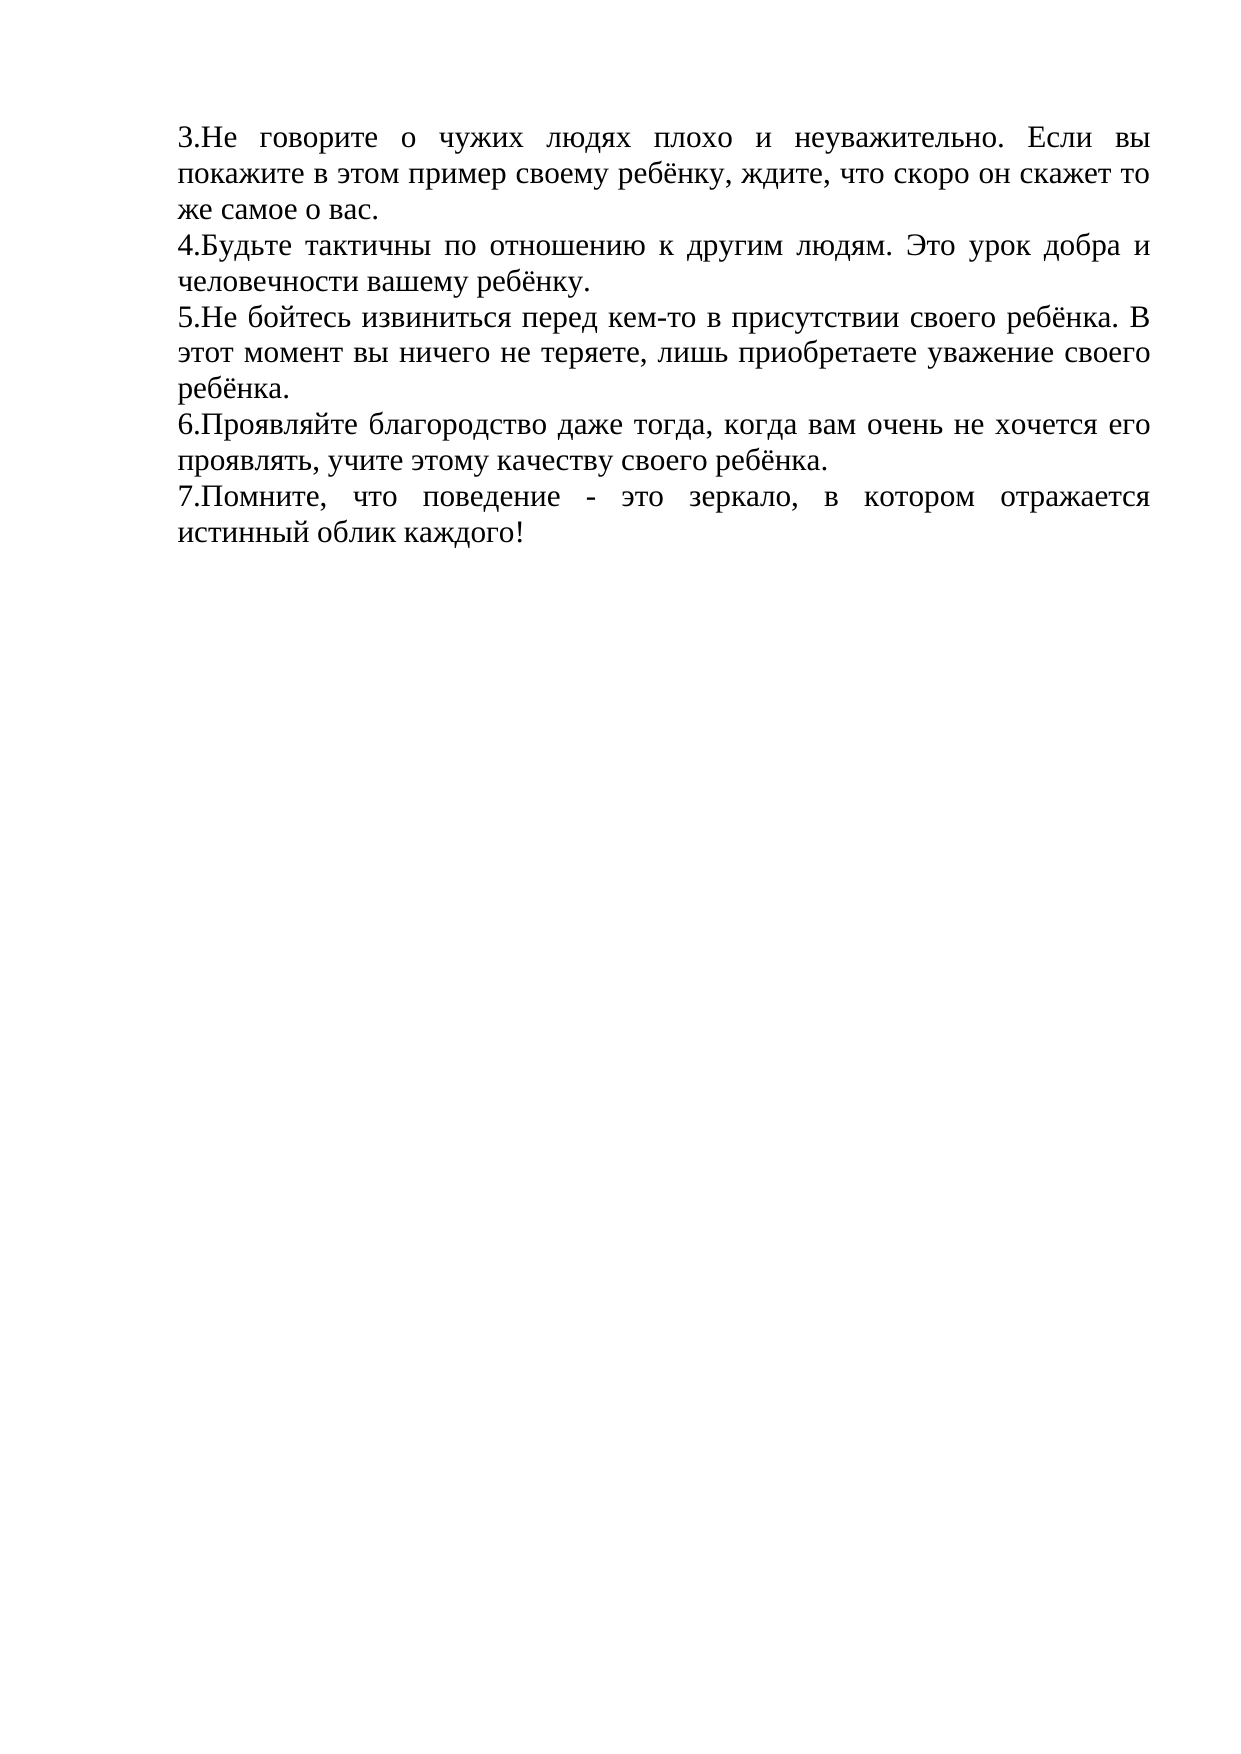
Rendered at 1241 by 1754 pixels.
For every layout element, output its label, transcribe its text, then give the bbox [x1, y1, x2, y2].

text 6.Проявляйте благородство даже тогда, когда вам очень не хочется его проявлять, учите этому качеству своего ребёнка. [177, 406, 1152, 477]
text 4.Будьте тактичны по отношению к другим людям. Это урок добра и человечности вашему ребёнку. [177, 226, 1152, 298]
text 5.Не бойтесь извиниться перед кем-то в присутствии своего ребёнка. В этот момент вы ничего не теряете, лишь приобретаете уважение своего ребёнка. [177, 298, 1152, 406]
text 7.Помните, что поведение - это зеркало, в котором отражается истинный облик каждого! [177, 477, 1152, 549]
text 3.Не говорите о чужих людях плохо и неуважительно. Если вы покажите в этом пример своему ребёнку, ждите, что скоро он скажет то же самое о вас. [177, 118, 1152, 226]
